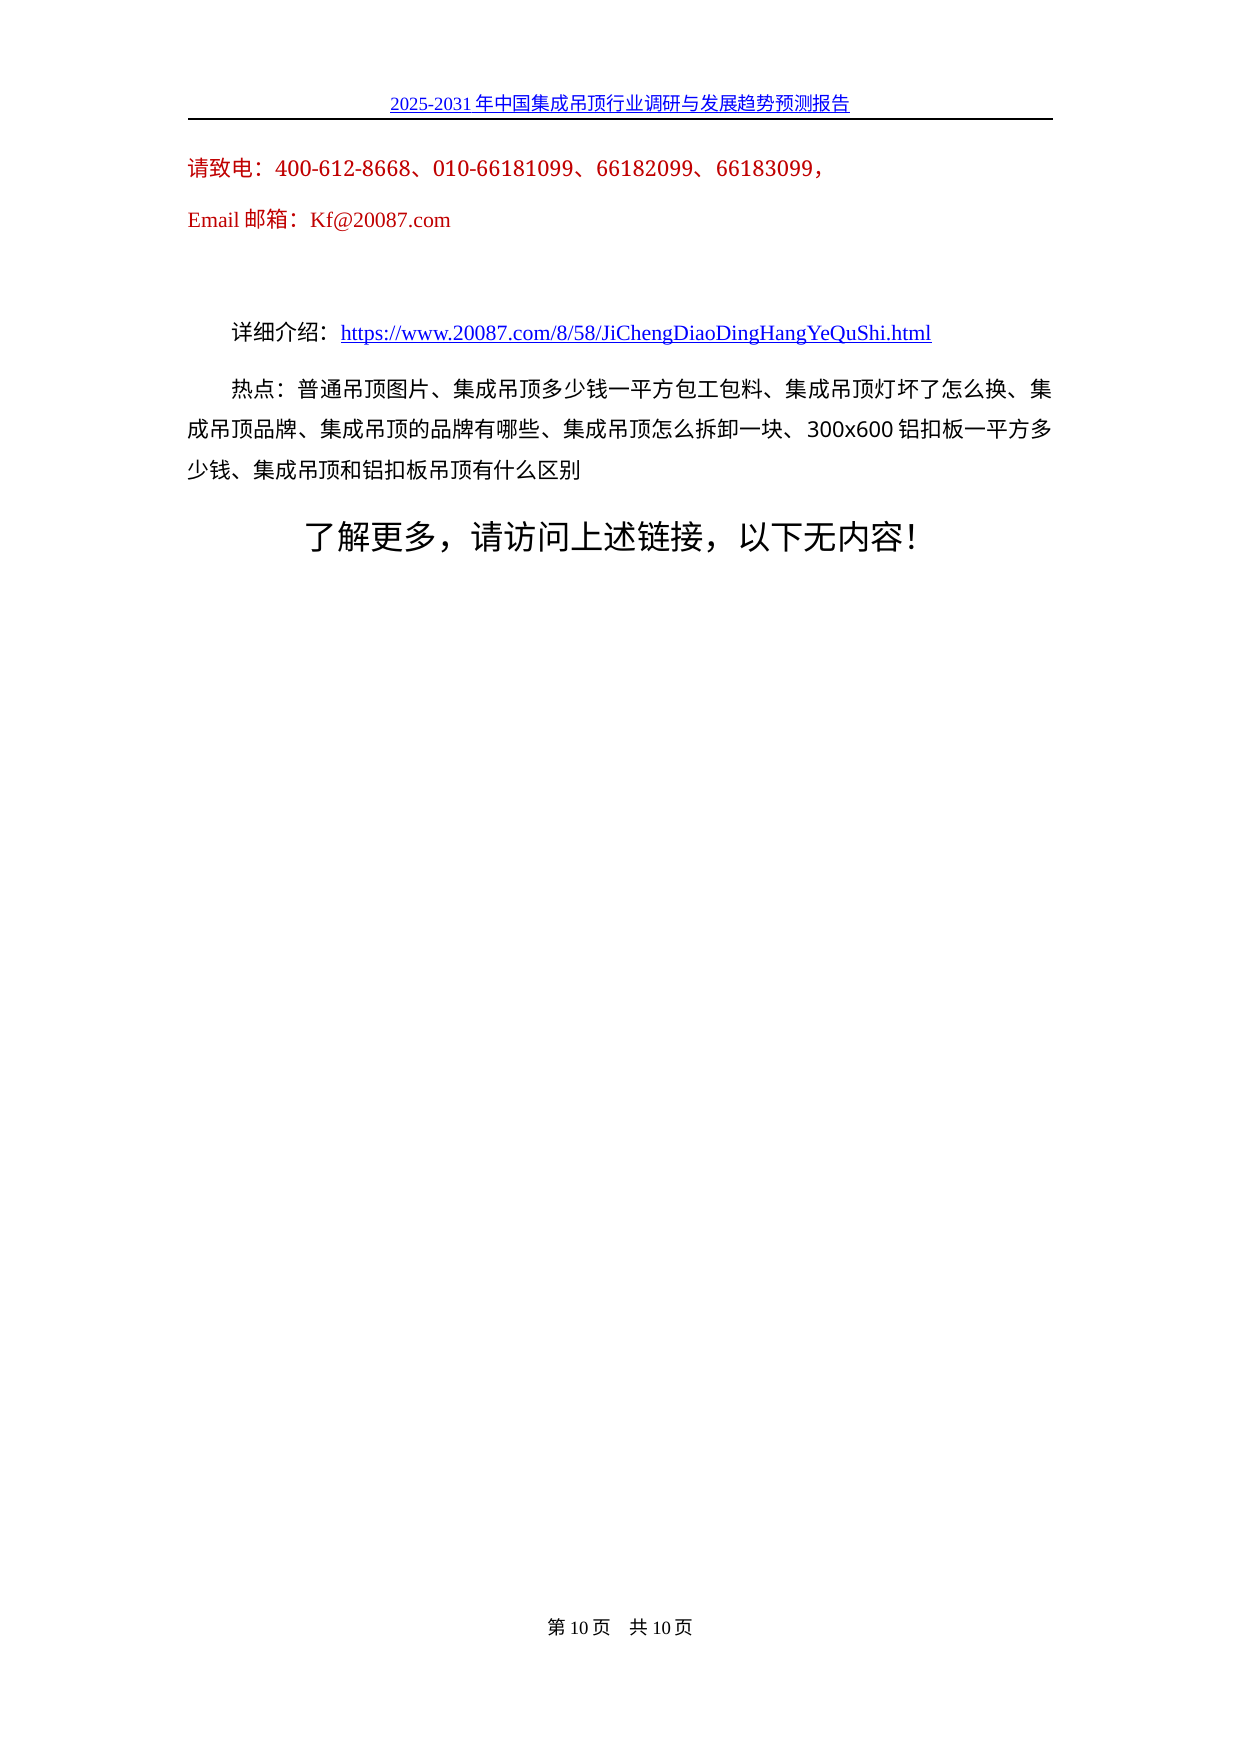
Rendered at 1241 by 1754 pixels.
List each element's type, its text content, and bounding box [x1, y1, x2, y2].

text 详细介绍：https://www.20087.com/8/58/JiChengDiaoDingHangYeQuShi.html [187, 315, 1053, 347]
text 请致电：400-612-8668、010-66181099、66182099、66183099， [187, 150, 1053, 183]
text Email邮箱：Kf@20087.com [187, 202, 1053, 234]
title 了解更多，请访问上述链接，以下无内容！ [187, 503, 1053, 568]
text 热点：普通吊顶图片、集成吊顶多少钱一平方包工包料、集成吊顶灯坏了怎么换、集成吊顶品牌、集成吊顶的品牌有哪些、集成吊顶怎么拆卸一块、300x600铝扣板一平方多少钱、集成吊顶和铝扣板吊顶有什么区别 [187, 371, 1053, 485]
